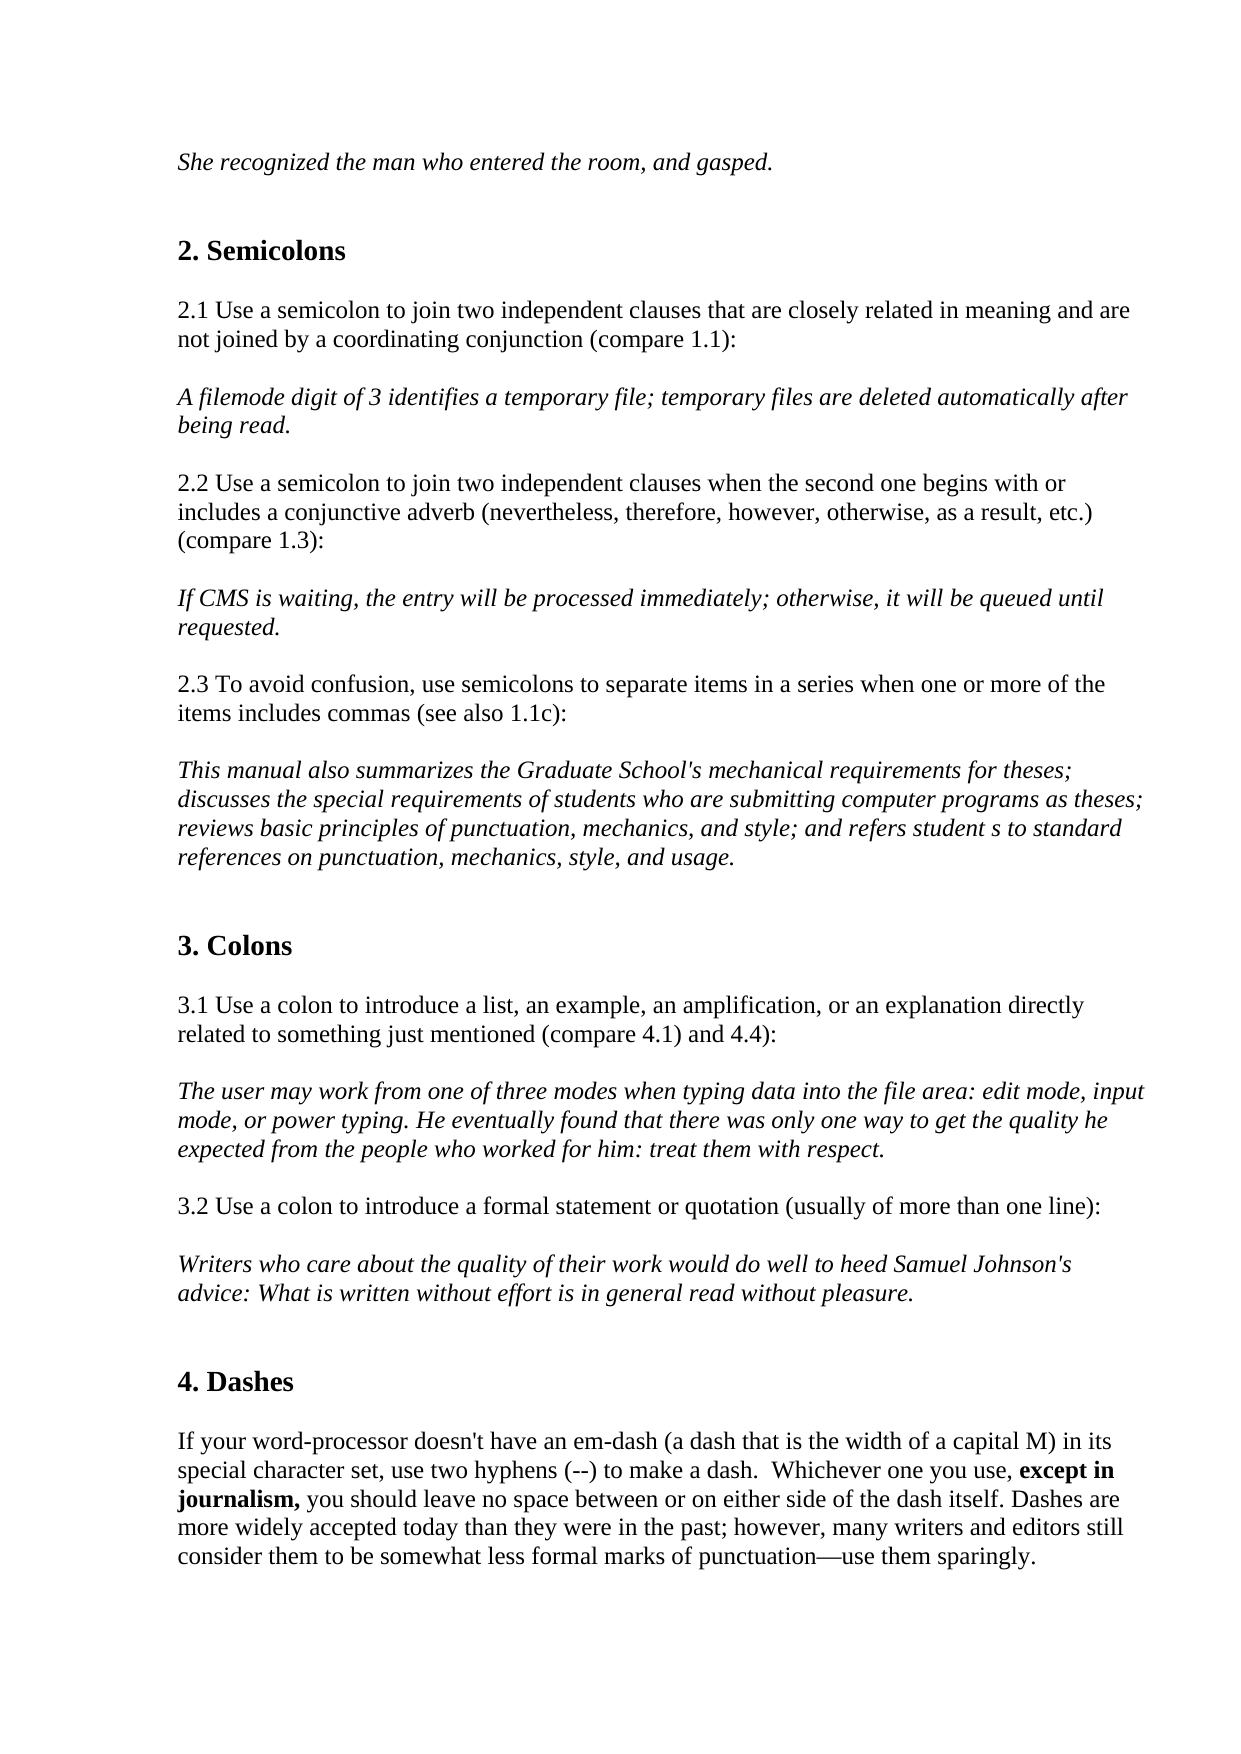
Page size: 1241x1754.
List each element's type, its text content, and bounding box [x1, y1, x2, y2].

text If your word-processor doesn't have an em-dash (a dash that is the width of a capital M) in its special character set, use two hyphens (--) to make a dash. Whichever one you use, except in journalism, you should leave no space between or on either side of the dash itself. Dashes are more widely accepted today than they were in the past; however, many writers and editors still consider them to be somewhat less formal marks of punctuation—use them sparingly. [177, 1426, 1152, 1570]
text A filemode digit of 3 identifies a temporary file; temporary files are deleted automatically after being read. [177, 382, 1152, 439]
text Writers who care about the quality of their work would do well to heed Samuel Johnson's advice: What is written without effort is in general read without pleasure. [177, 1249, 1152, 1306]
text 2.3 To avoid confusion, use semicolons to separate items in a series when one or more of the items includes commas (see also 1.1c): [177, 669, 1152, 727]
text The user may work from one of three modes when typing data into the file area: edit mode, input mode, or power typing. He eventually found that there was only one way to get the quality he expected from the people who worked for him: treat them with respect. [177, 1076, 1152, 1163]
text If CMS is waiting, the entry will be processed immediately; otherwise, it will be queued until requested. [177, 583, 1152, 640]
text 3.1 Use a colon to introduce a list, an example, an amplification, or an explanation directly related to something just mentioned (compare 4.1) and 4.4): [177, 990, 1152, 1048]
text 2.2 Use a semicolon to join two independent clauses when the second one begins with or includes a conjunctive adverb (nevertheless, therefore, however, otherwise, as a result, etc.) (compare 1.3): [177, 468, 1152, 554]
text 4. Dashes [177, 1364, 1152, 1397]
text 3. Colons [177, 928, 1152, 961]
text 2.1 Use a semicolon to join two independent clauses that are closely related in meaning and are not joined by a coordinating conjunction (compare 1.1): [177, 295, 1152, 353]
text She recognized the man who entered the room, and gasped. [177, 147, 1152, 176]
text 3.2 Use a colon to introduce a formal statement or quotation (usually of more than one line): [177, 1191, 1152, 1220]
text This manual also summarizes the Graduate School's mechanical requirements for theses; discusses the special requirements of students who are submitting computer programs as theses; reviews basic principles of punctuation, mechanics, and style; and refers student s to standard references on punctuation, mechanics, style, and usage. [177, 755, 1152, 870]
text 2. Semicolons [177, 233, 1152, 267]
